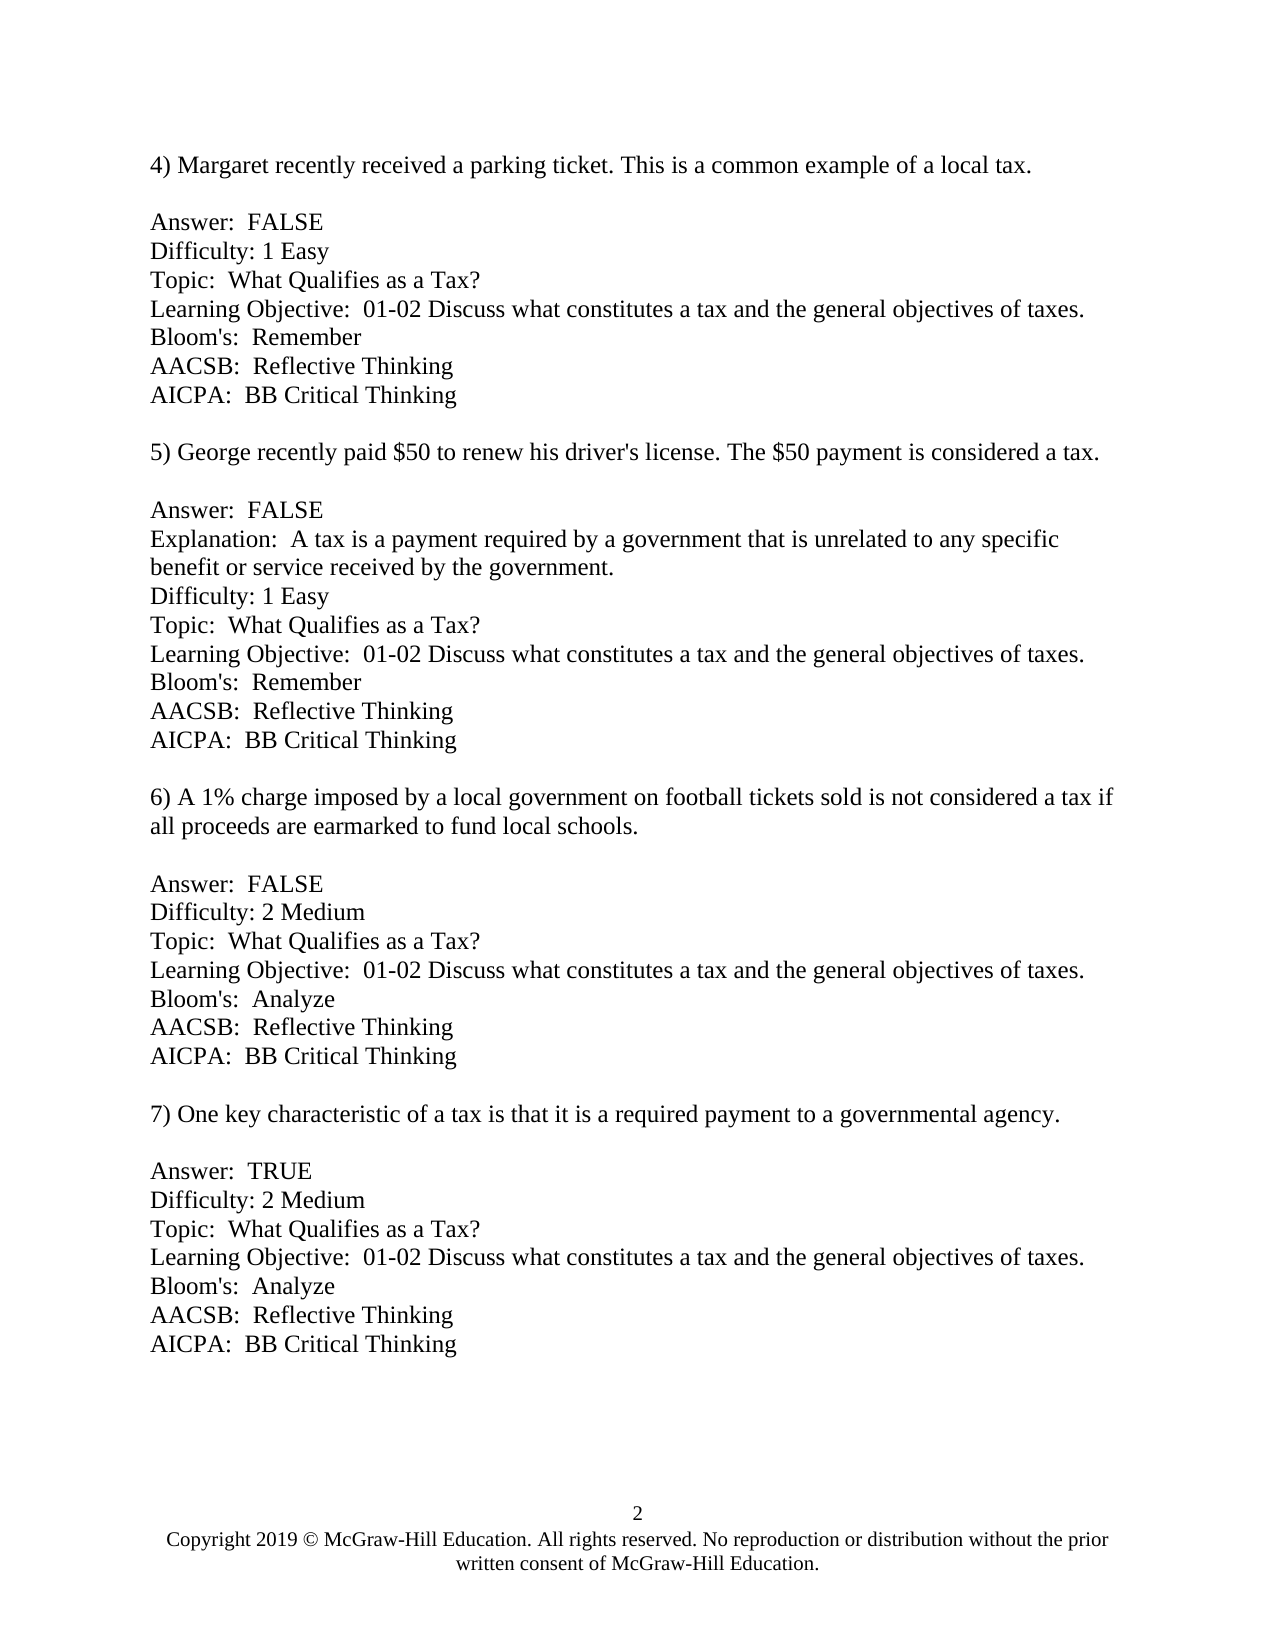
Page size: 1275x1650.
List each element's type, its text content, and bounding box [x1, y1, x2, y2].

text Topic: What Qualifies as a Tax? [150, 265, 1125, 294]
text 6) A 1% charge imposed by a local government on football tickets sold is not considered a tax if all proceeds are earmarked to fund local schools. [150, 782, 1125, 840]
text AICPA: BB Critical Thinking [150, 380, 1125, 409]
text Answer: FALSE [150, 869, 1125, 897]
text Topic: What Qualifies as a Tax? [150, 610, 1125, 639]
text Topic: What Qualifies as a Tax? [150, 926, 1125, 955]
text AACSB: Reflective Thinking [150, 351, 1125, 380]
text Bloom's: Analyze [150, 984, 1125, 1012]
text 4) Margaret recently received a parking ticket. This is a common example of a local tax. [150, 150, 1125, 179]
text 5) George recently paid $50 to renew his driver's license. The $50 payment is considered a tax. [150, 437, 1125, 466]
text Difficulty: 1 Easy [150, 581, 1125, 610]
text AACSB: Reflective Thinking [150, 696, 1125, 725]
text AICPA: BB Critical Thinking [150, 1329, 1125, 1357]
text Learning Objective: 01-02 Discuss what constitutes a tax and the general objectives of taxes. [150, 1242, 1125, 1271]
text Topic: What Qualifies as a Tax? [150, 1214, 1125, 1242]
text AICPA: BB Critical Thinking [150, 1041, 1125, 1070]
text Difficulty: 2 Medium [150, 897, 1125, 926]
text Bloom's: Analyze [150, 1271, 1125, 1300]
text Explanation: A tax is a payment required by a government that is unrelated to any specific benefit or service received by the government. [150, 524, 1125, 581]
text 7) One key characteristic of a tax is that it is a required payment to a governmental agency. [150, 1099, 1125, 1127]
text Learning Objective: 01-02 Discuss what constitutes a tax and the general objectives of taxes. [150, 294, 1125, 322]
text Difficulty: 1 Easy [150, 236, 1125, 265]
text AACSB: Reflective Thinking [150, 1300, 1125, 1329]
text AACSB: Reflective Thinking [150, 1012, 1125, 1041]
text Bloom's: Remember [150, 322, 1125, 351]
text Bloom's: Remember [150, 667, 1125, 696]
text AICPA: BB Critical Thinking [150, 725, 1125, 754]
text Answer: FALSE [150, 495, 1125, 524]
text Learning Objective: 01-02 Discuss what constitutes a tax and the general objectives of taxes. [150, 955, 1125, 984]
text Answer: FALSE [150, 207, 1125, 236]
text Answer: TRUE [150, 1156, 1125, 1185]
text Difficulty: 2 Medium [150, 1185, 1125, 1214]
text Learning Objective: 01-02 Discuss what constitutes a tax and the general objectives of taxes. [150, 639, 1125, 667]
